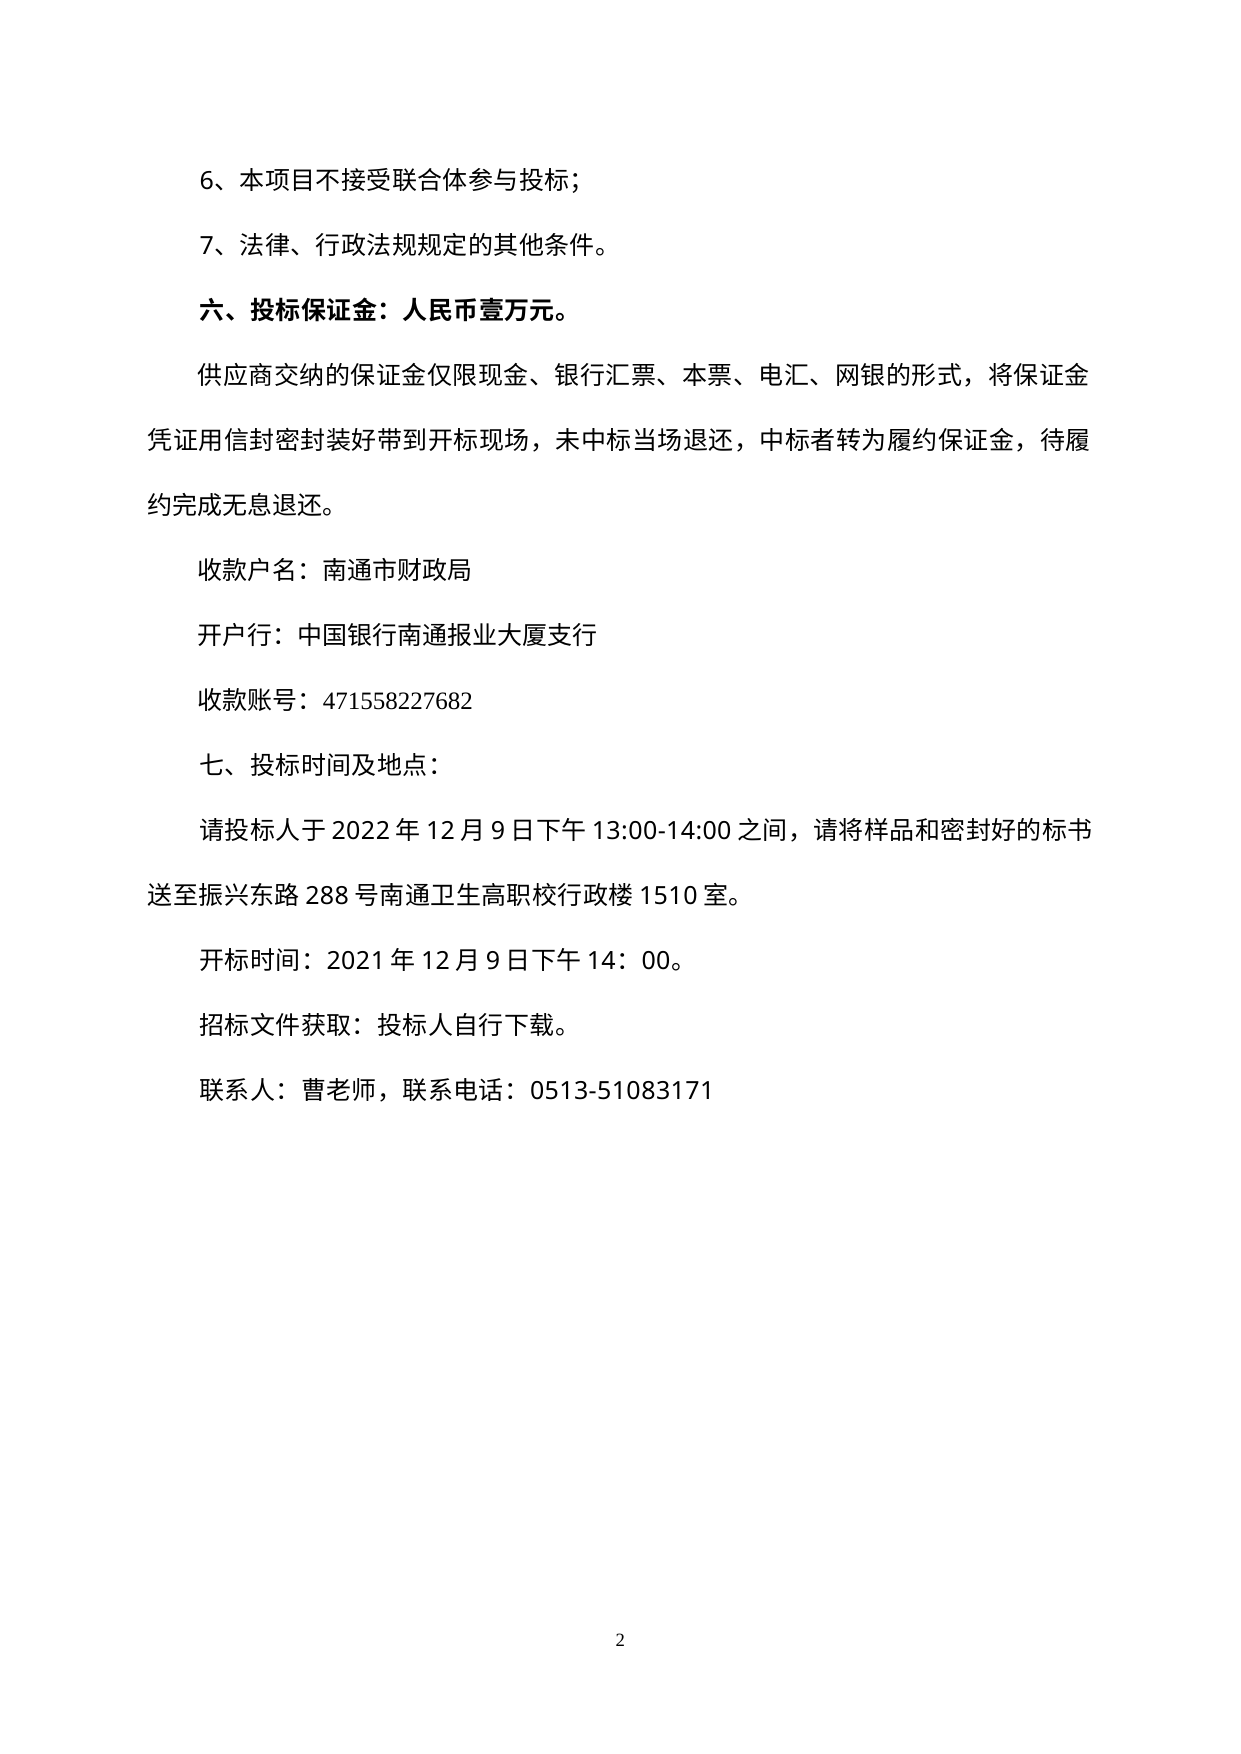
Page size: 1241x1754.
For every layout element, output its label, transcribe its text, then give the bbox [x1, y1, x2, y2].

text 招标文件获取：投标人自行下载。 [148, 991, 1092, 1056]
text 6、本项目不接受联合体参与投标； [148, 146, 1092, 211]
text 收款账号：471558227682 [148, 666, 1092, 731]
text 六、投标保证金：人民币壹万元。 [148, 276, 1092, 341]
text 七、投标时间及地点： [148, 731, 1092, 796]
text 联系人：曹老师，联系电话：0513-51083171 [148, 1056, 1092, 1121]
text 开标时间：2021年12月9日下午14：00。 [148, 926, 1092, 991]
text 请投标人于2022年12月9日下午13:00-14:00之间，请将样品和密封好的标书送至振兴东路288号南通卫生高职校行政楼1510室。 [148, 796, 1092, 926]
text 收款户名：南通市财政局 [148, 536, 1092, 601]
text 开户行：中国银行南通报业大厦支行 [148, 601, 1092, 666]
text 供应商交纳的保证金仅限现金、银行汇票、本票、电汇、网银的形式，将保证金凭证用信封密封装好带到开标现场，未中标当场退还，中标者转为履约保证金，待履约完成无息退还。 [148, 341, 1092, 536]
text 7、法律、行政法规规定的其他条件。 [148, 211, 1092, 276]
